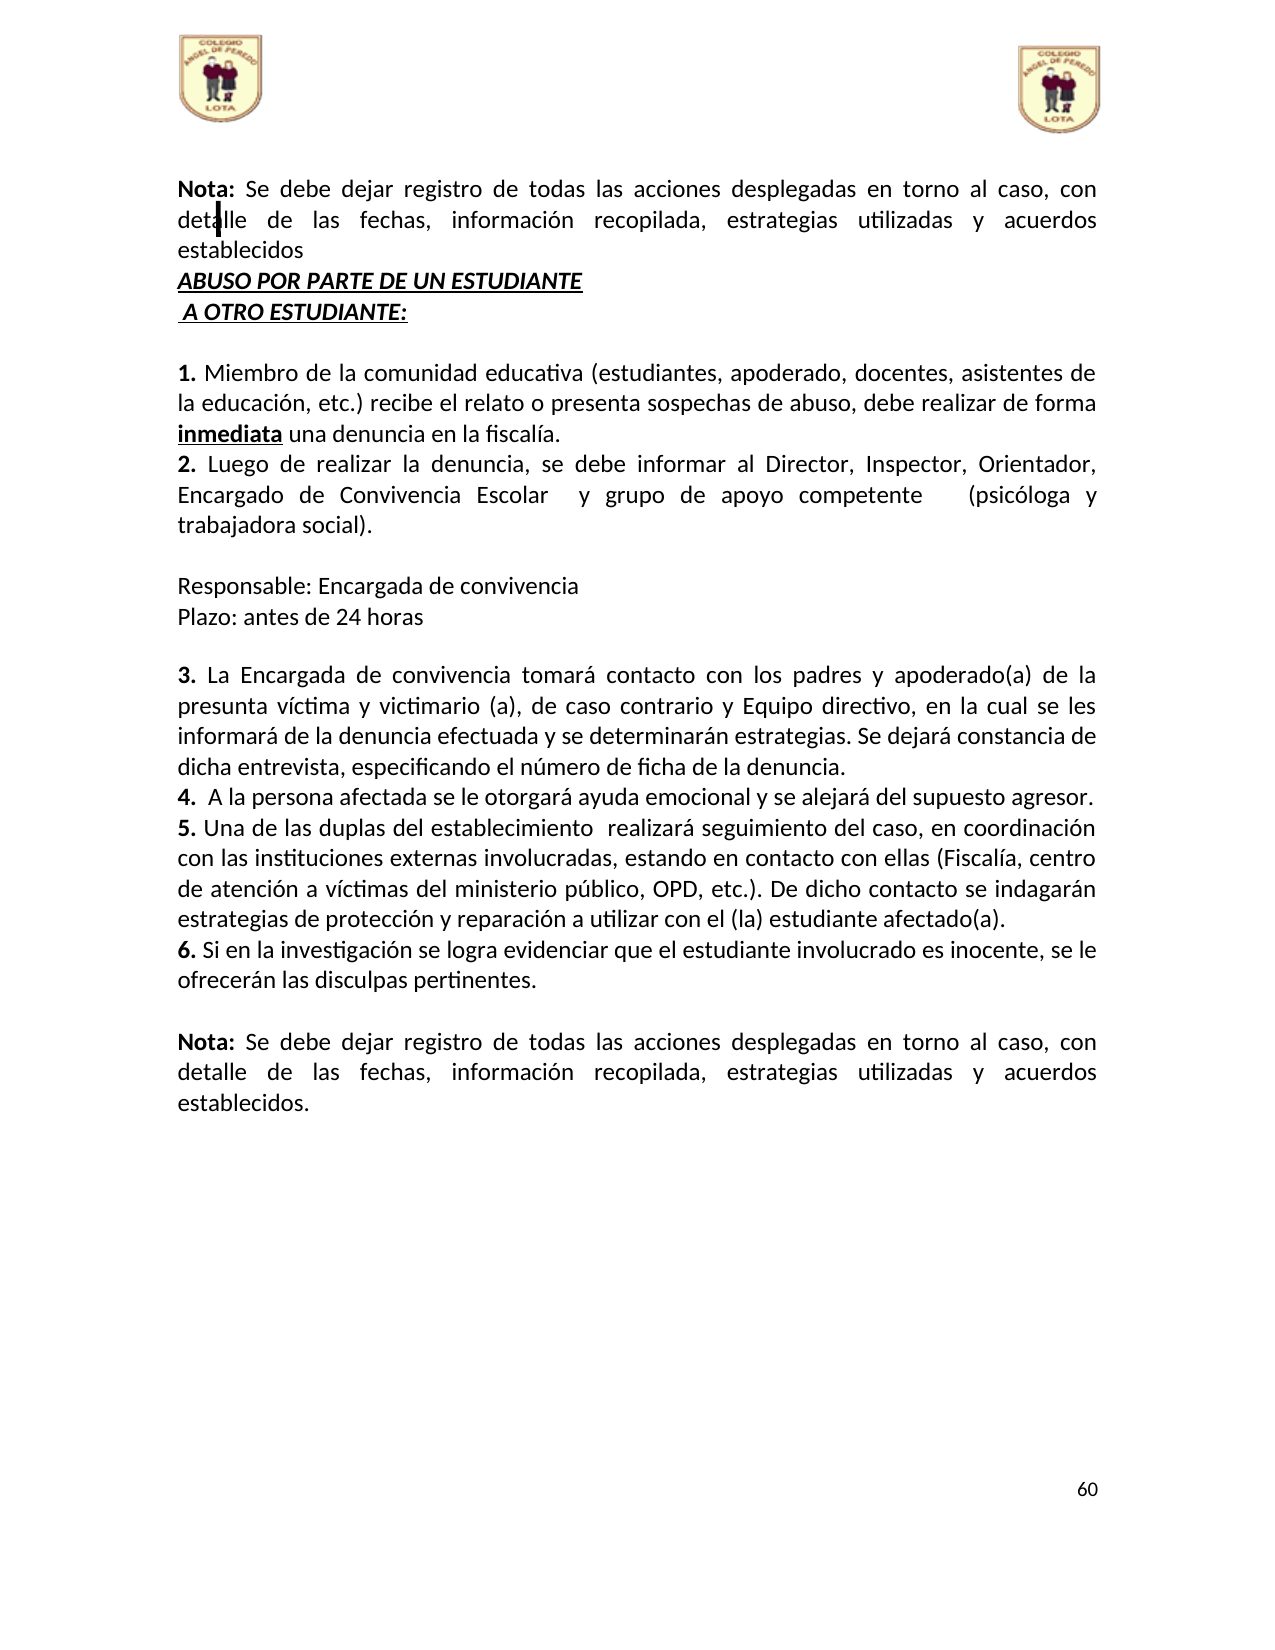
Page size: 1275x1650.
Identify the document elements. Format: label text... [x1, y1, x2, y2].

text 6. Si en la investigación se logra evidenciar que el estudiante involucrado es inocente, se le ofrecerán las disculpas pertinentes. [177, 934, 1098, 995]
picture [1017, 45, 1102, 135]
text Plazo: antes de 24 horas [177, 601, 1098, 631]
text Nota: Se debe dejar registro de todas las acciones desplegadas en torno al caso, con detalle de las fechas, información recopilada, estrategias utilizadas y acuerdos establecidos. [177, 1026, 1098, 1117]
text ABUSO POR PARTE DE UN ESTUDIANTE [177, 265, 1098, 296]
text 5. Una de las duplas del establecimiento realizará seguimiento del caso, en coordinación con las instituciones externas involucradas, estando en contacto con ellas (Fiscalía, centro de atención a víctimas del ministerio público, OPD, etc.). De dicho contacto se indagarán estrategias de protección y reparación a utilizar con el (la) estudiante afectado(a). [177, 812, 1098, 934]
text 3. La Encargada de convivencia tomará contacto con los padres y apoderado(a) de la presunta víctima y victimario (a), de caso contrario y Equipo directivo, en la cual se les informará de la denuncia efectuada y se determinarán estrategias. Se dejará constancia de dicha entrevista, especificando el número de ficha de la denuncia. [177, 659, 1098, 781]
picture [178, 34, 264, 124]
text 4. A la persona afectada se le otorgará ayuda emocional y se alejará del supuesto agresor. [177, 781, 1098, 812]
text 2. Luego de realizar la denuncia, se debe informar al Director, Inspector, Orientador, Encargado de Convivencia Escolar y grupo de apoyo competente (psicóloga y trabajadora social). [177, 448, 1098, 540]
text A OTRO ESTUDIANTE: [177, 296, 1098, 326]
text Nota: Se debe dejar registro de todas las acciones desplegadas en torno al caso, con detalle de las fechas, información recopilada, estrategias utilizadas y acuerdos establecidos [177, 173, 1098, 265]
text Responsable: Encargada de convivencia [177, 570, 1098, 601]
text 1. Miembro de la comunidad educativa (estudiantes, apoderado, docentes, asistentes de la educación, etc.) recibe el relato o presenta sospechas de abuso, debe realizar de forma inmediata una denuncia en la fiscalía. [177, 357, 1098, 448]
